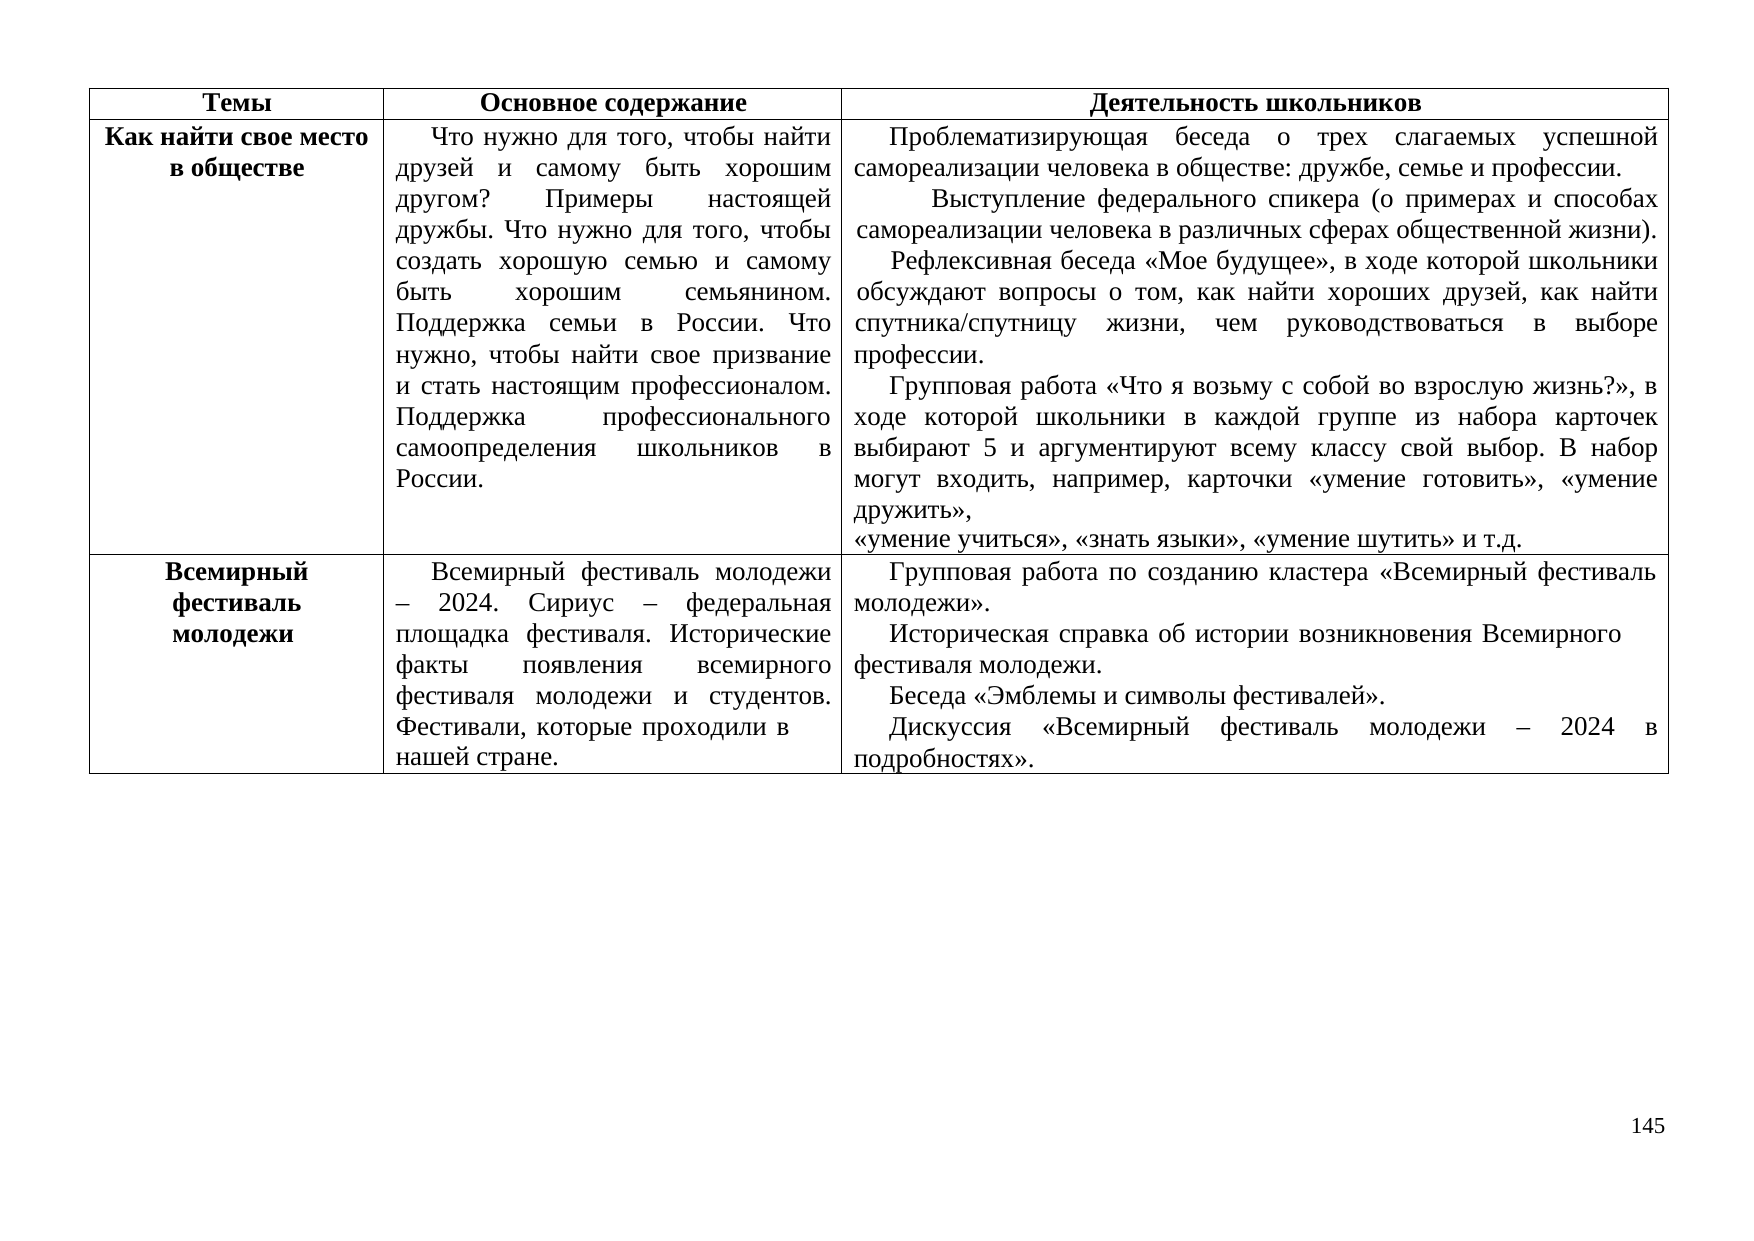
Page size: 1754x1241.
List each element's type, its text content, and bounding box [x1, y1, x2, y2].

table_header Темы [90, 89, 383, 119]
table_cell Всемирный фестиваль молодежи [90, 555, 383, 773]
table_cell Проблематизирующая беседа о трех слагаемых успешной самореализации человека в обществе: дружбе, семье и профессии. Выступление федерального спикера (о примерах и способах самореализации человека в различных сферах общественной жизни). Рефлексивная беседа «Мое будущее», в ходе которой школьники обсуждают вопросы о том, как найти хороших друзей, как найти спутника/спутницу жизни, чем руководствоваться в выборе профессии. Групповая работа «Что я возьму с собой во взрослую жизнь?», в ходе которой школьники в каждой группе из набора карточек выбирают 5 и аргументируют всему классу свой выбор. В набор могут входить, например, карточки «умение готовить», «умение дружить», «умение учиться», «знать языки», «умение шутить» и т.д. [842, 120, 1668, 554]
table_header Основное содержание [384, 89, 841, 119]
table_header Деятельность школьников [842, 89, 1668, 119]
table_cell Всемирный фестиваль молодежи – 2024. Сириус – федеральная площадка фестиваля. Исторические факты появления всемирного фестиваля молодежи и студентов. Фестивали, которые проходили в нашей стране. [384, 555, 841, 773]
table_cell Групповая работа по созданию кластера «Всемирный фестиваль молодежи». Историческая справка об истории возникновения Всемирного фестиваля молодежи. Беседа «Эмблемы и символы фестивалей». Дискуссия «Всемирный фестиваль молодежи – 2024 в подробностях». [842, 555, 1668, 773]
table_cell Что нужно для того, чтобы найти друзей и самому быть хорошим другом? Примеры настоящей дружбы. Что нужно для того, чтобы создать хорошую семью и самому быть хорошим семьянином. Поддержка семьи в России. Что нужно, чтобы найти свое призвание и стать настоящим профессионалом. Поддержка профессионального самоопределения школьников в России. [384, 120, 841, 554]
table_cell Как найти свое место в обществе [90, 120, 383, 554]
